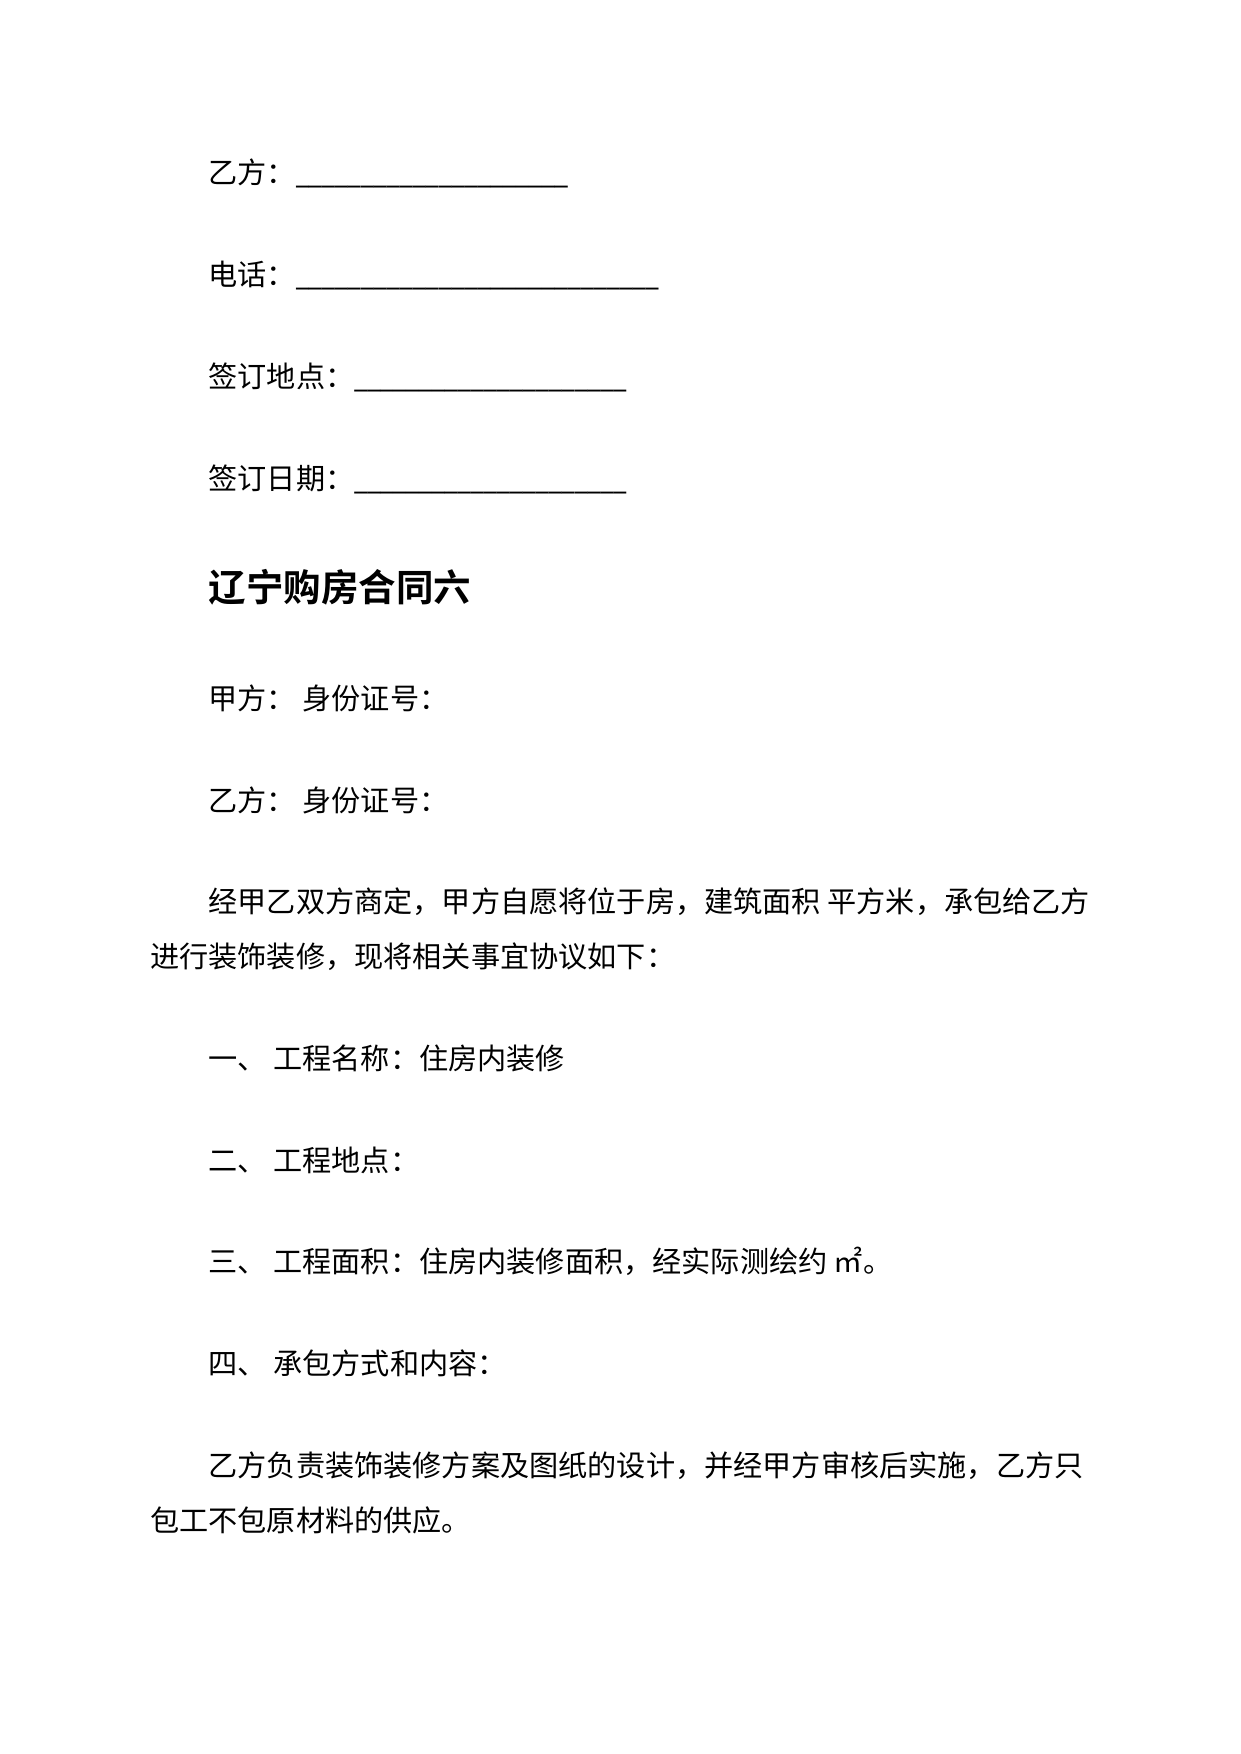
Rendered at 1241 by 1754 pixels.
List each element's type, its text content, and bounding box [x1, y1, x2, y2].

text 经甲乙双方商定，甲方自愿将位于房，建筑面积 平方米，承包给乙方进行装饰装修，现将相关事宜协议如下： [150, 879, 1090, 976]
text 甲方： 身份证号： [150, 675, 1090, 718]
text 二、 工程地点： [150, 1137, 1090, 1179]
text 三、 工程面积：住房内装修面积，经实际测绘约 ㎡。 [150, 1239, 1090, 1281]
text 乙方： 身份证号： [150, 777, 1090, 819]
text 乙方：_____________________ [150, 150, 1090, 192]
text 四、 承包方式和内容： [150, 1341, 1090, 1383]
text 电话：____________________________ [150, 252, 1090, 294]
text 签订日期：_____________________ [150, 456, 1090, 498]
text 乙方负责装饰装修方案及图纸的设计，并经甲方审核后实施，乙方只包工不包原材料的供应。 [150, 1443, 1090, 1540]
text 一、 工程名称：住房内装修 [150, 1036, 1090, 1078]
text 辽宁购房合同六 [150, 558, 1090, 612]
text 签订地点：_____________________ [150, 354, 1090, 396]
